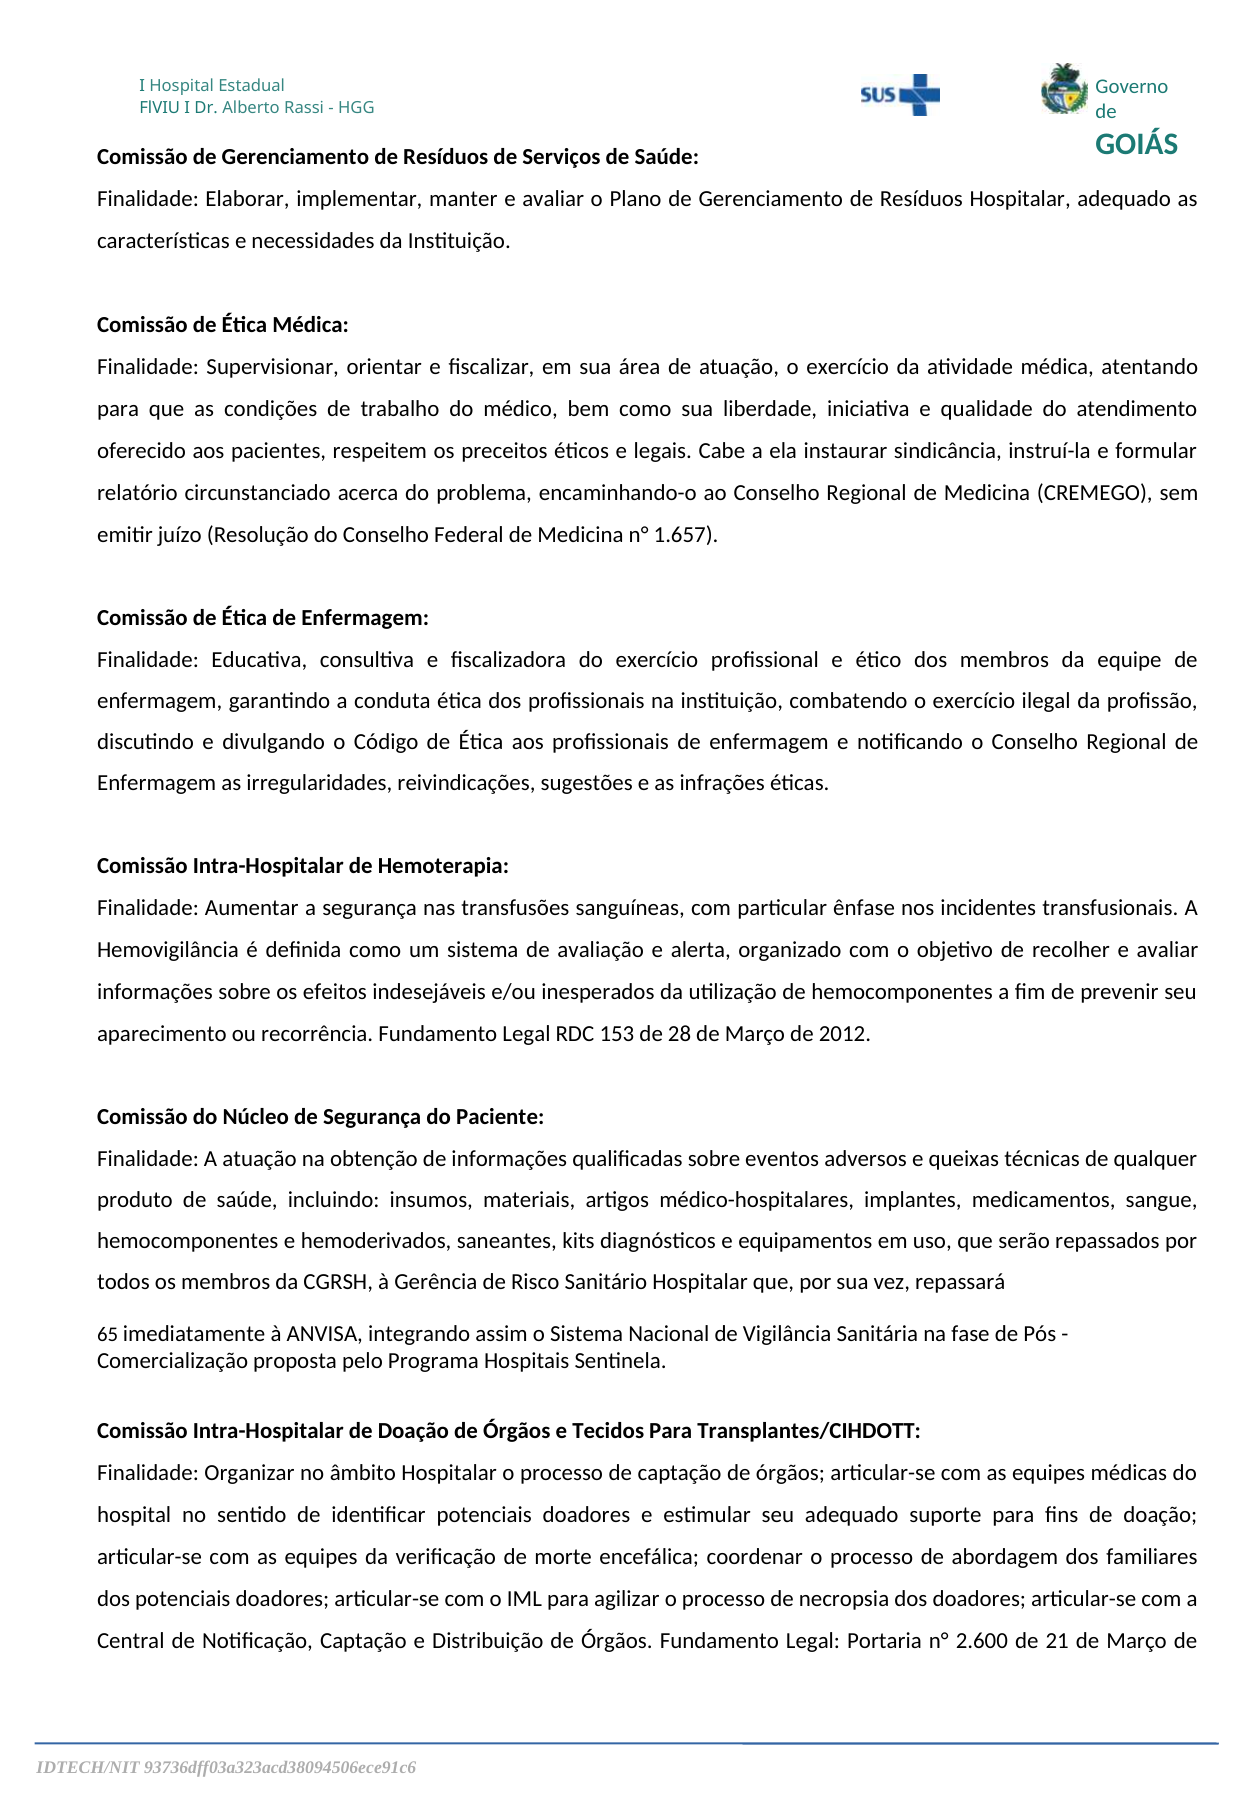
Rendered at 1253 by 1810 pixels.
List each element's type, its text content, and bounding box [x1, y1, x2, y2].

subtitle Comissão Intra-Hospitalar de Hemoterapia: [97, 851, 1200, 879]
text Finalidade: Supervisionar, orientar e fiscalizar, em sua área de atuação, o exercício da atividade médica, atentando para que as condições de trabalho do médico, bem como sua liberdade, iniciativa e qualidade do atendimento oferecido aos pacientes, respeitem os preceitos éticos e legais. Cabe a ela instaurar sindicância, instruí-la e formular relatório circunstanciado acerca do problema, encaminhando-o ao Conselho Regional de Medicina (CREMEGO), sem emitir juízo (Resolução do Conselho Federal de Medicina n° 1.657). [97, 352, 1200, 548]
subtitle Comissão de Ética Médica: [97, 310, 1200, 338]
text Finalidade: A atuação na obtenção de informações qualificadas sobre eventos adversos e queixas técnicas de qualquer produto de saúde, incluindo: insumos, materiais, artigos médico-hospitalares, implantes, medicamentos, sangue, hemocomponentes e hemoderivados, saneantes, kits diagnósticos e equipamentos em uso, que serão repassados por todos os membros da CGRSH, à Gerência de Risco Sanitário Hospitalar que, por sua vez, repassará [97, 1144, 1200, 1295]
text Finalidade: Elaborar, implementar, manter e avaliar o Plano de Gerenciamento de Resíduos Hospitalar, adequado as características e necessidades da Instituição. [97, 184, 1200, 254]
text Finalidade: Educativa, consultiva e fiscalizadora do exercício profissional e ético dos membros da equipe de enfermagem, garantindo a conduta ética dos profissionais na instituição, combatendo o exercício ilegal da profissão, discutindo e divulgando o Código de Ética aos profissionais de enfermagem e notificando o Conselho Regional de Enfermagem as irregularidades, reivindicações, sugestões e as infrações éticas. [97, 645, 1200, 796]
text 65 imediatamente à ANVISA, integrando assim o Sistema Nacional de Vigilância Sanitária na fase de Pós - Comercialização proposta pelo Programa Hospitais Sentinela. [97, 1319, 1200, 1375]
picture [861, 74, 940, 116]
subtitle Comissão Intra-Hospitalar de Doação de Órgãos e Tecidos Para Transplantes/CIHDOTT: [97, 1416, 1200, 1444]
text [97, 1458, 1200, 1654]
subtitle Comissão de Ética de Enfermagem: [97, 603, 1200, 632]
subtitle Comissão de Gerenciamento de Resíduos de Serviços de Saúde: [97, 142, 1200, 170]
text Finalidade: Aumentar a segurança nas transfusões sanguíneas, com particular ênfase nos incidentes transfusionais. A Hemovigilância é definida como um sistema de avaliação e alerta, organizado com o objetivo de recolher e avaliar informações sobre os efeitos indesejáveis e/ou inesperados da utilização de hemocomponentes a fim de prevenir seu aparecimento ou recorrência. Fundamento Legal RDC 153 de 28 de Março de 2012. [97, 893, 1200, 1047]
subtitle Comissão do Núcleo de Segurança do Paciente: [97, 1102, 1200, 1131]
picture [1041, 63, 1088, 114]
